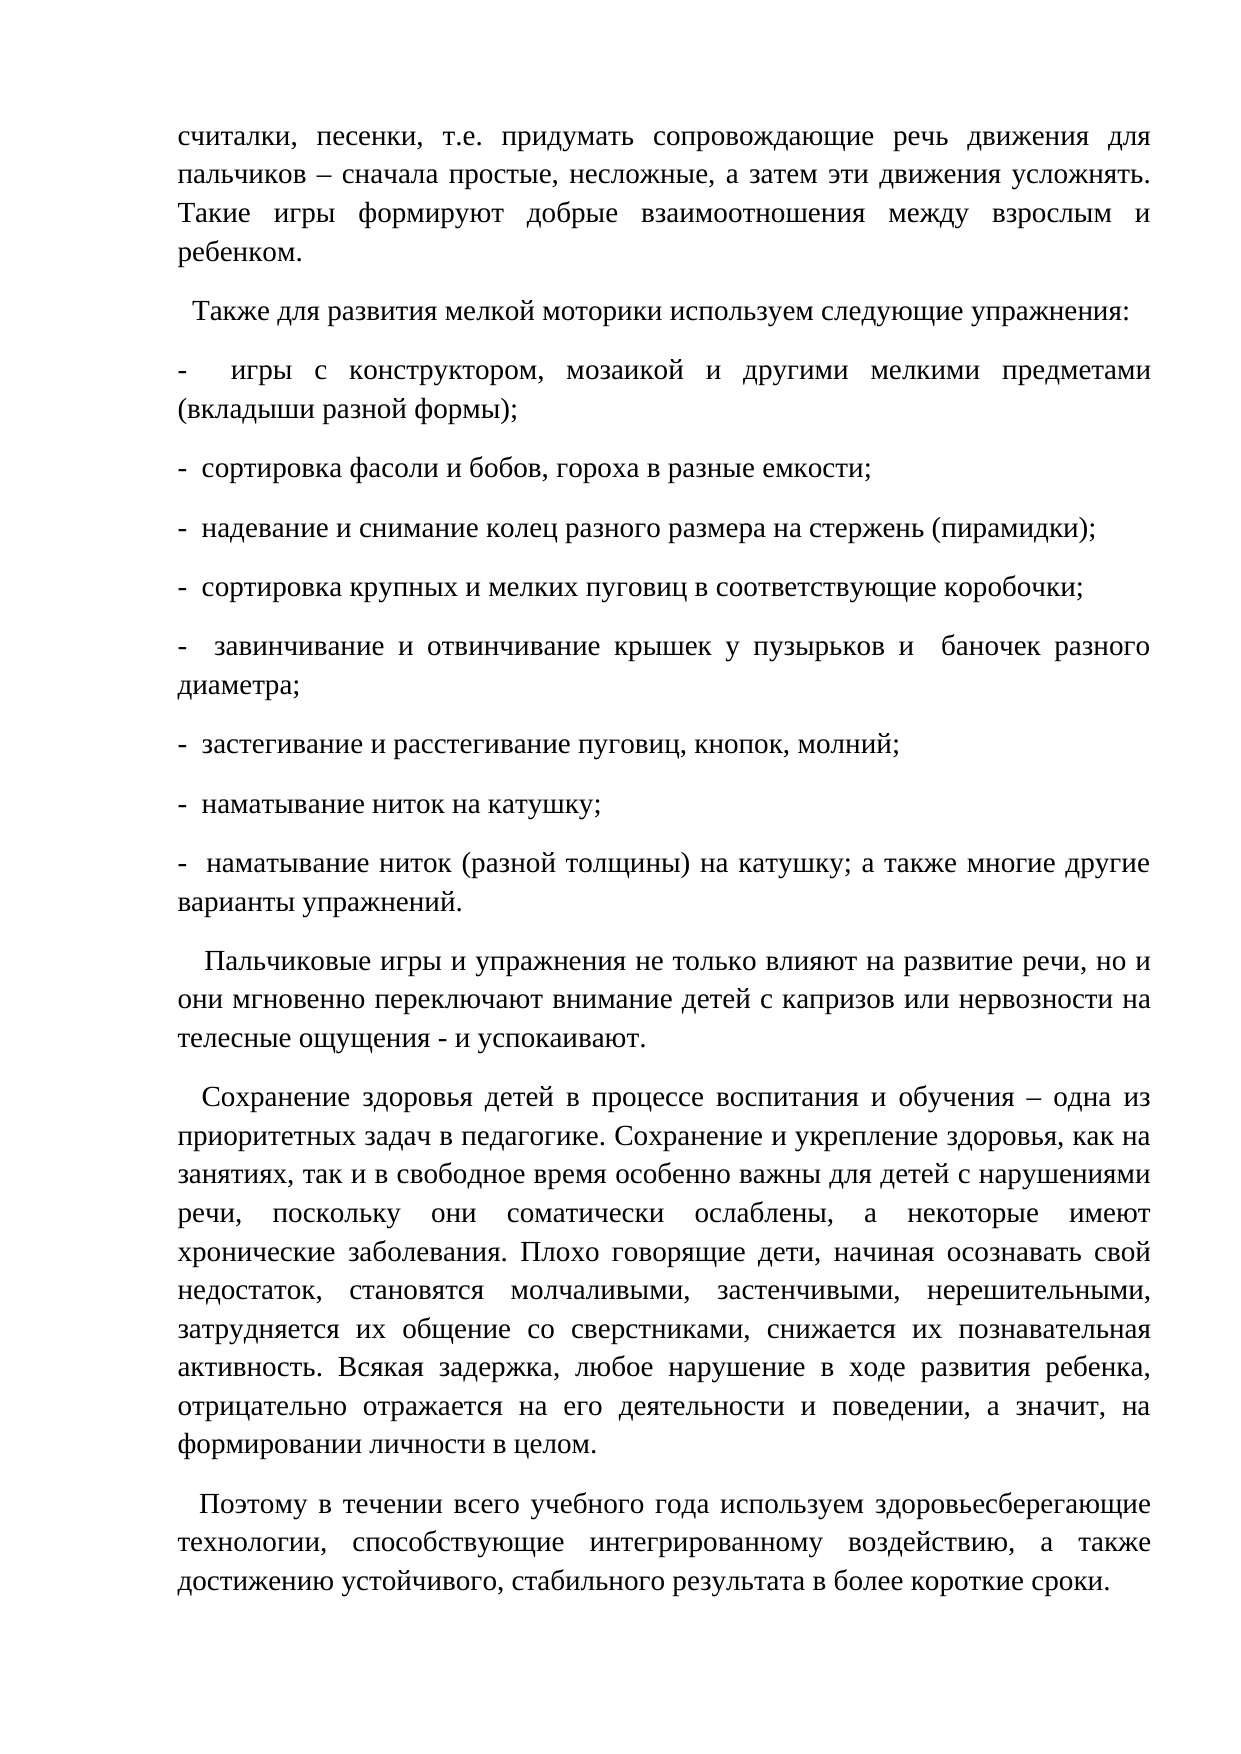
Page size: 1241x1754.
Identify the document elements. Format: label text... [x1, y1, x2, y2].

text - наматывание ниток (разной толщины) на катушку; а также многие другие варианты упражнений. [177, 845, 1152, 917]
text Сохранение здоровья детей в процессе воспитания и обучения – одна из приоритетных задач в педагогике. Сохранение и укрепление здоровья, как на занятиях, так и в свободное время особенно важны для детей с нарушениями речи, поскольку они соматически ослаблены, а некоторые имеют хронические заболевания. Плохо говорящие дети, начиная осознавать свой недостаток, становятся молчаливыми, застенчивыми, нерешительными, затрудняется их общение со сверстниками, снижается их познавательная активность. Всякая задержка, любое нарушение в ходе развития ребенка, отрицательно отражается на его деятельности и поведении, а значит, на формировании личности в целом. [177, 1079, 1152, 1460]
text Поэтому в течении всего учебного года используем здоровьесберегающие технологии, способствующие интегрированному воздействию, а также достижению устойчивого, стабильного результата в более короткие сроки. [177, 1486, 1152, 1596]
text Пальчиковые игры и упражнения не только влияют на развитие речи, но и они мгновенно переключают внимание детей с капризов или нервозности на телесные ощущения - и успокаивают. [177, 943, 1152, 1054]
text - сортировка фасоли и бобов, гороха в разные емкости; [177, 450, 1152, 484]
text - игры с конструктором, мозаикой и другими мелкими предметами (вкладыши разной формы); [177, 352, 1152, 424]
text - надевание и снимание колец разного размера на стержень (пирамидки); [177, 510, 1152, 543]
text - наматывание ниток на катушку; [177, 786, 1152, 819]
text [177, 118, 1152, 267]
text - застегивание и расстегивание пуговиц, кнопок, молний; [177, 726, 1152, 760]
text - сортировка крупных и мелких пуговиц в соответствующие коробочки; [177, 569, 1152, 603]
text Также для развития мелкой моторики используем следующие упражнения: [177, 293, 1152, 327]
text - завинчивание и отвинчивание крышек у пузырьков и баночек разного диаметра; [177, 628, 1152, 701]
